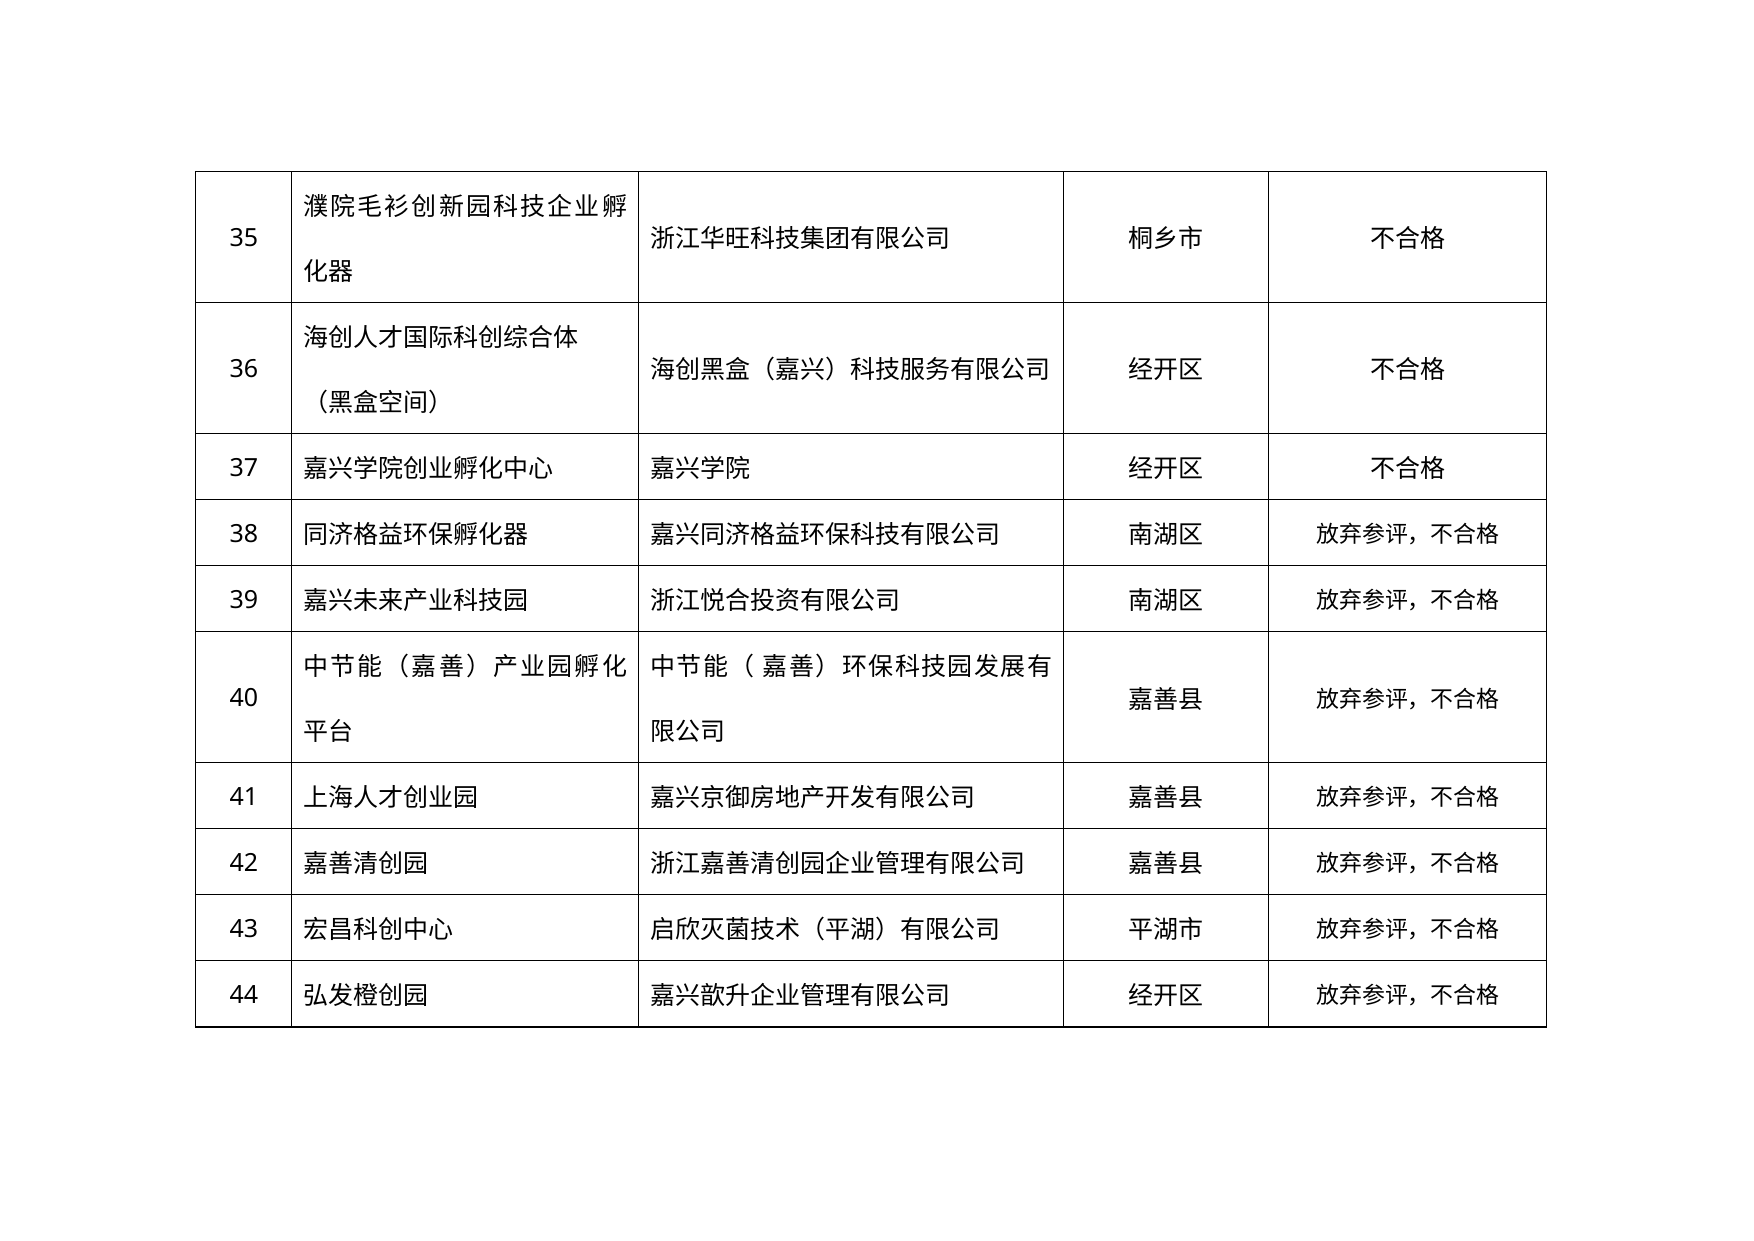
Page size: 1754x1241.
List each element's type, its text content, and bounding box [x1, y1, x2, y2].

table_cell 嘉兴同济格益环保科技有限公司 [639, 500, 1063, 565]
table_cell 不合格 [1269, 172, 1546, 302]
table_cell 经开区 [1064, 434, 1268, 499]
table_cell 37 [196, 434, 291, 499]
table_cell 嘉善清创园 [292, 829, 638, 894]
table_cell 不合格 [1269, 434, 1546, 499]
table_cell 36 [196, 303, 291, 433]
table_cell 同济格益环保孵化器 [292, 500, 638, 565]
table_cell 放弃参评，不合格 [1269, 632, 1546, 762]
table_cell 放弃参评，不合格 [1269, 829, 1546, 894]
table_cell 38 [196, 500, 291, 565]
table_cell 嘉兴京御房地产开发有限公司 [639, 763, 1063, 828]
table_cell 41 [196, 763, 291, 828]
table_cell 嘉兴歆升企业管理有限公司 [639, 961, 1063, 1026]
table_cell 经开区 [1064, 961, 1268, 1026]
table_cell 嘉善县 [1064, 763, 1268, 828]
table_cell 启欣灭菌技术（平湖）有限公司 [639, 895, 1063, 960]
table_cell 嘉兴未来产业科技园 [292, 566, 638, 631]
table_cell 海创黑盒（嘉兴）科技服务有限公司 [639, 303, 1063, 433]
table_cell 42 [196, 829, 291, 894]
table_cell 上海人才创业园 [292, 763, 638, 828]
table_cell 宏昌科创中心 [292, 895, 638, 960]
table_cell 嘉兴学院创业孵化中心 [292, 434, 638, 499]
table_cell 放弃参评，不合格 [1269, 961, 1546, 1026]
table_cell 浙江华旺科技集团有限公司 [639, 172, 1063, 302]
table_cell 南湖区 [1064, 500, 1268, 565]
table_cell 濮院毛衫创新园科技企业孵化器 [292, 172, 638, 302]
table_cell 放弃参评，不合格 [1269, 895, 1546, 960]
table_cell 放弃参评，不合格 [1269, 763, 1546, 828]
table_cell 弘发橙创园 [292, 961, 638, 1026]
table_cell 35 [196, 172, 291, 302]
table_cell 中节能（ 嘉善）环保科技园发展有限公司 [639, 632, 1063, 762]
table_cell 浙江嘉善清创园企业管理有限公司 [639, 829, 1063, 894]
table_cell 嘉善县 [1064, 632, 1268, 762]
table_cell 39 [196, 566, 291, 631]
table_cell 海创人才国际科创综合体（黑盒空间） [292, 303, 638, 433]
table_cell 放弃参评，不合格 [1269, 500, 1546, 565]
table_cell 经开区 [1064, 303, 1268, 433]
table_cell 浙江悦合投资有限公司 [639, 566, 1063, 631]
table_cell 不合格 [1269, 303, 1546, 433]
table_cell 放弃参评，不合格 [1269, 566, 1546, 631]
table_cell 嘉善县 [1064, 829, 1268, 894]
table_cell 40 [196, 632, 291, 762]
table_cell 南湖区 [1064, 566, 1268, 631]
table_cell 嘉兴学院 [639, 434, 1063, 499]
table_cell 中节能（嘉善）产业园孵化平台 [292, 632, 638, 762]
table_cell 44 [196, 961, 291, 1026]
table_cell 平湖市 [1064, 895, 1268, 960]
table_cell 43 [196, 895, 291, 960]
table_cell 桐乡市 [1064, 172, 1268, 302]
